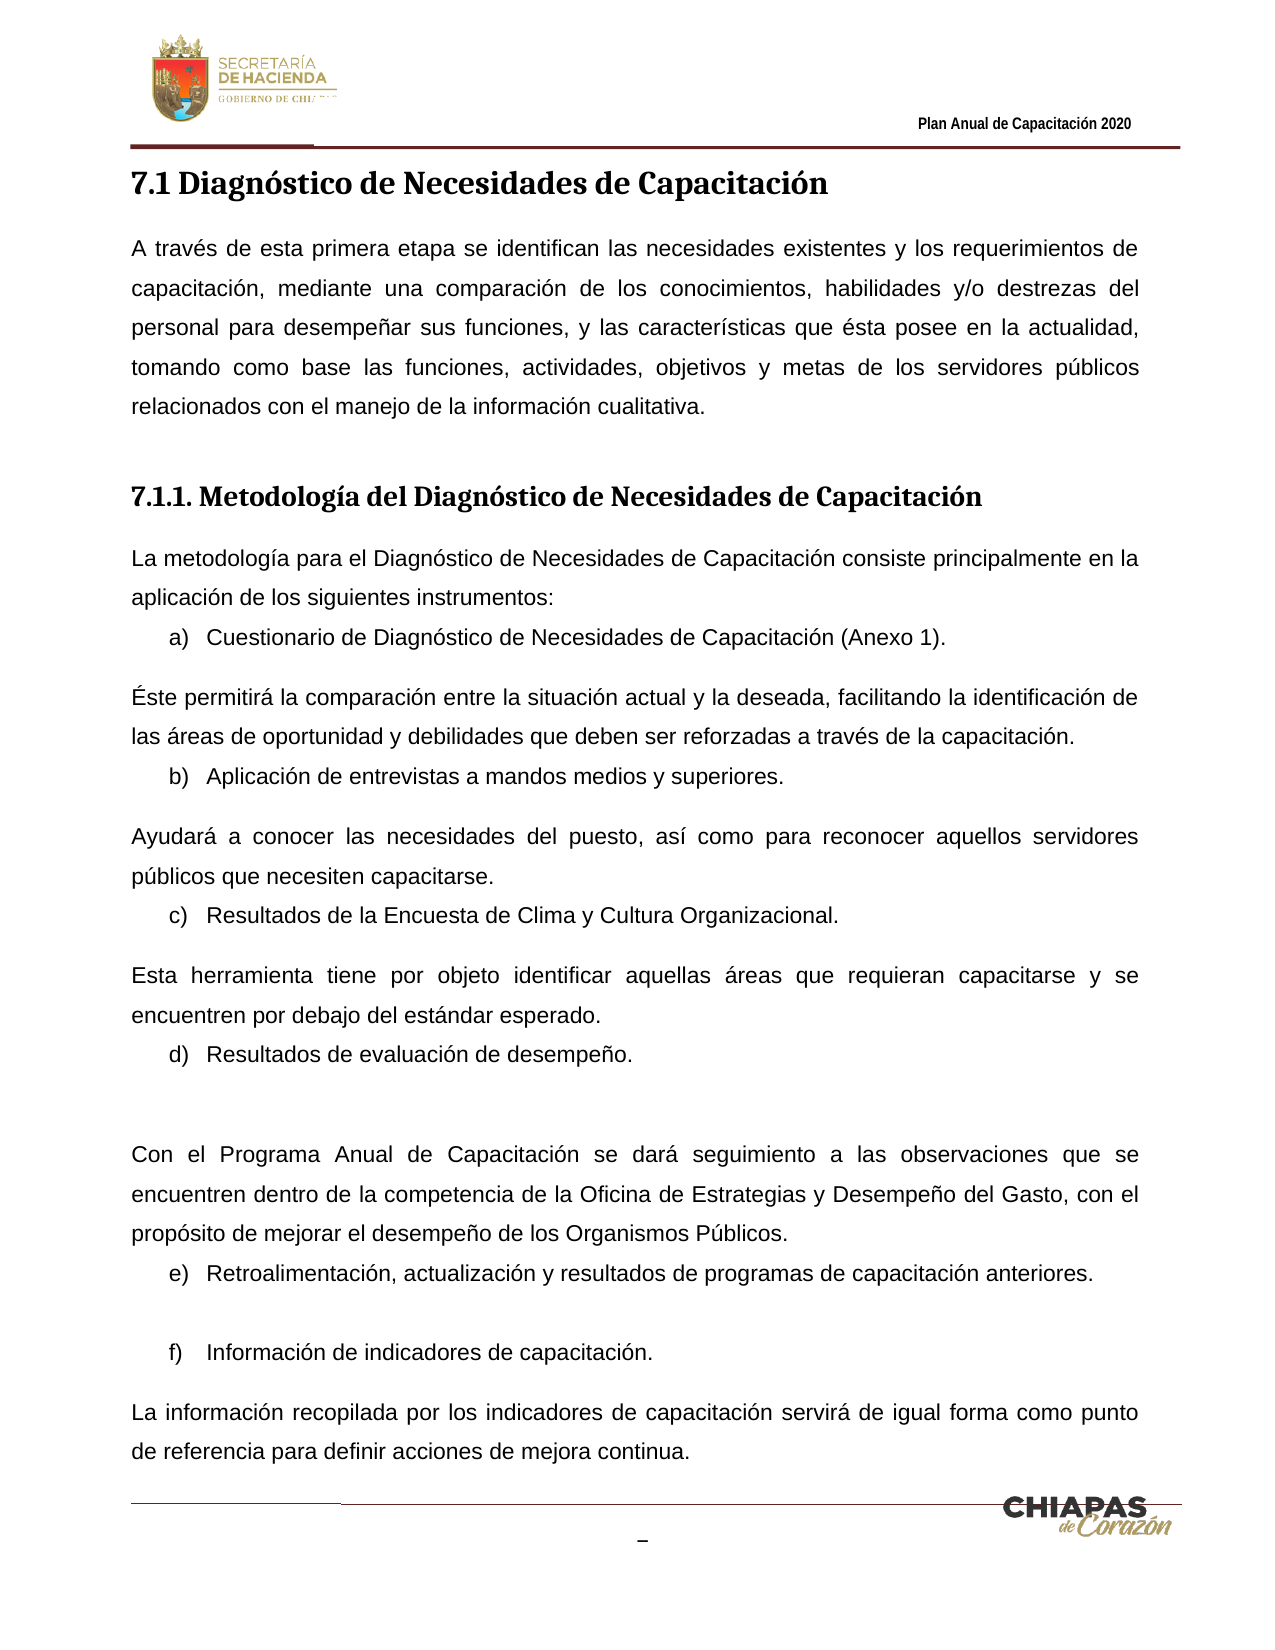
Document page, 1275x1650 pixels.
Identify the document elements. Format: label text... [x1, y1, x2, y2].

text Con el Programa Anual de Capacitación se dará seguimiento a las observaciones que se encuentren dentro de la competencia de la Oficina de Estrategias y Desempeño del Gasto, con el propósito de mejorar el desempeño de los Organismos Públicos. [131, 1141, 1140, 1246]
list Resultados de evaluación de desempeño. [169, 1041, 1140, 1068]
text A través de esta primera etapa se identifican las necesidades existentes y los requerimientos de capacitación, mediante una comparación de los conocimientos, habilidades y/o destrezas del personal para desempeñar sus funciones, y las características que ésta posee en la actualidad, tomando como base las funciones, actividades, objetivos y metas de los servidores públicos relacionados con el manejo de la información cualitativa. [131, 235, 1140, 419]
list Cuestionario de Diagnóstico de Necesidades de Capacitación (Anexo 1). [169, 623, 1140, 650]
text La metodología para el Diagnóstico de Necesidades de Capacitación consiste principalmente en la aplicación de los siguientes instrumentos: [131, 544, 1140, 610]
picture [1003, 1496, 1174, 1539]
text La información recopilada por los indicadores de capacitación servirá de igual forma como punto de referencia para definir acciones de mejora continua. [131, 1399, 1140, 1465]
text Esta herramienta tiene por objeto identificar aquellas áreas que requieran capacitarse y se encuentren por debajo del estándar esperado. [131, 962, 1140, 1028]
list Resultados de la Encuesta de Clima y Cultura Organizacional. [169, 902, 1140, 928]
picture [140, 31, 347, 128]
list Retroalimentación, actualización y resultados de programas de capacitación anteriores. [169, 1259, 1140, 1286]
list Aplicación de entrevistas a mandos medios y superiores. [169, 763, 1140, 789]
list Información de indicadores de capacitación. [169, 1338, 1140, 1365]
text Ayudará a conocer las necesidades del puesto, así como para reconocer aquellos servidores públicos que necesiten capacitarse. [131, 823, 1140, 889]
text Éste permitirá la comparación entre la situación actual y la deseada, facilitando la identificación de las áreas de oportunidad y debilidades que deben ser reforzadas a través de la capacitación. [131, 684, 1140, 750]
subtitle 7.1.1. Metodología del Diagnóstico de Necesidades de Capacitación [131, 480, 1140, 513]
subtitle 7.1 Diagnóstico de Necesidades de Capacitación [131, 165, 1140, 203]
